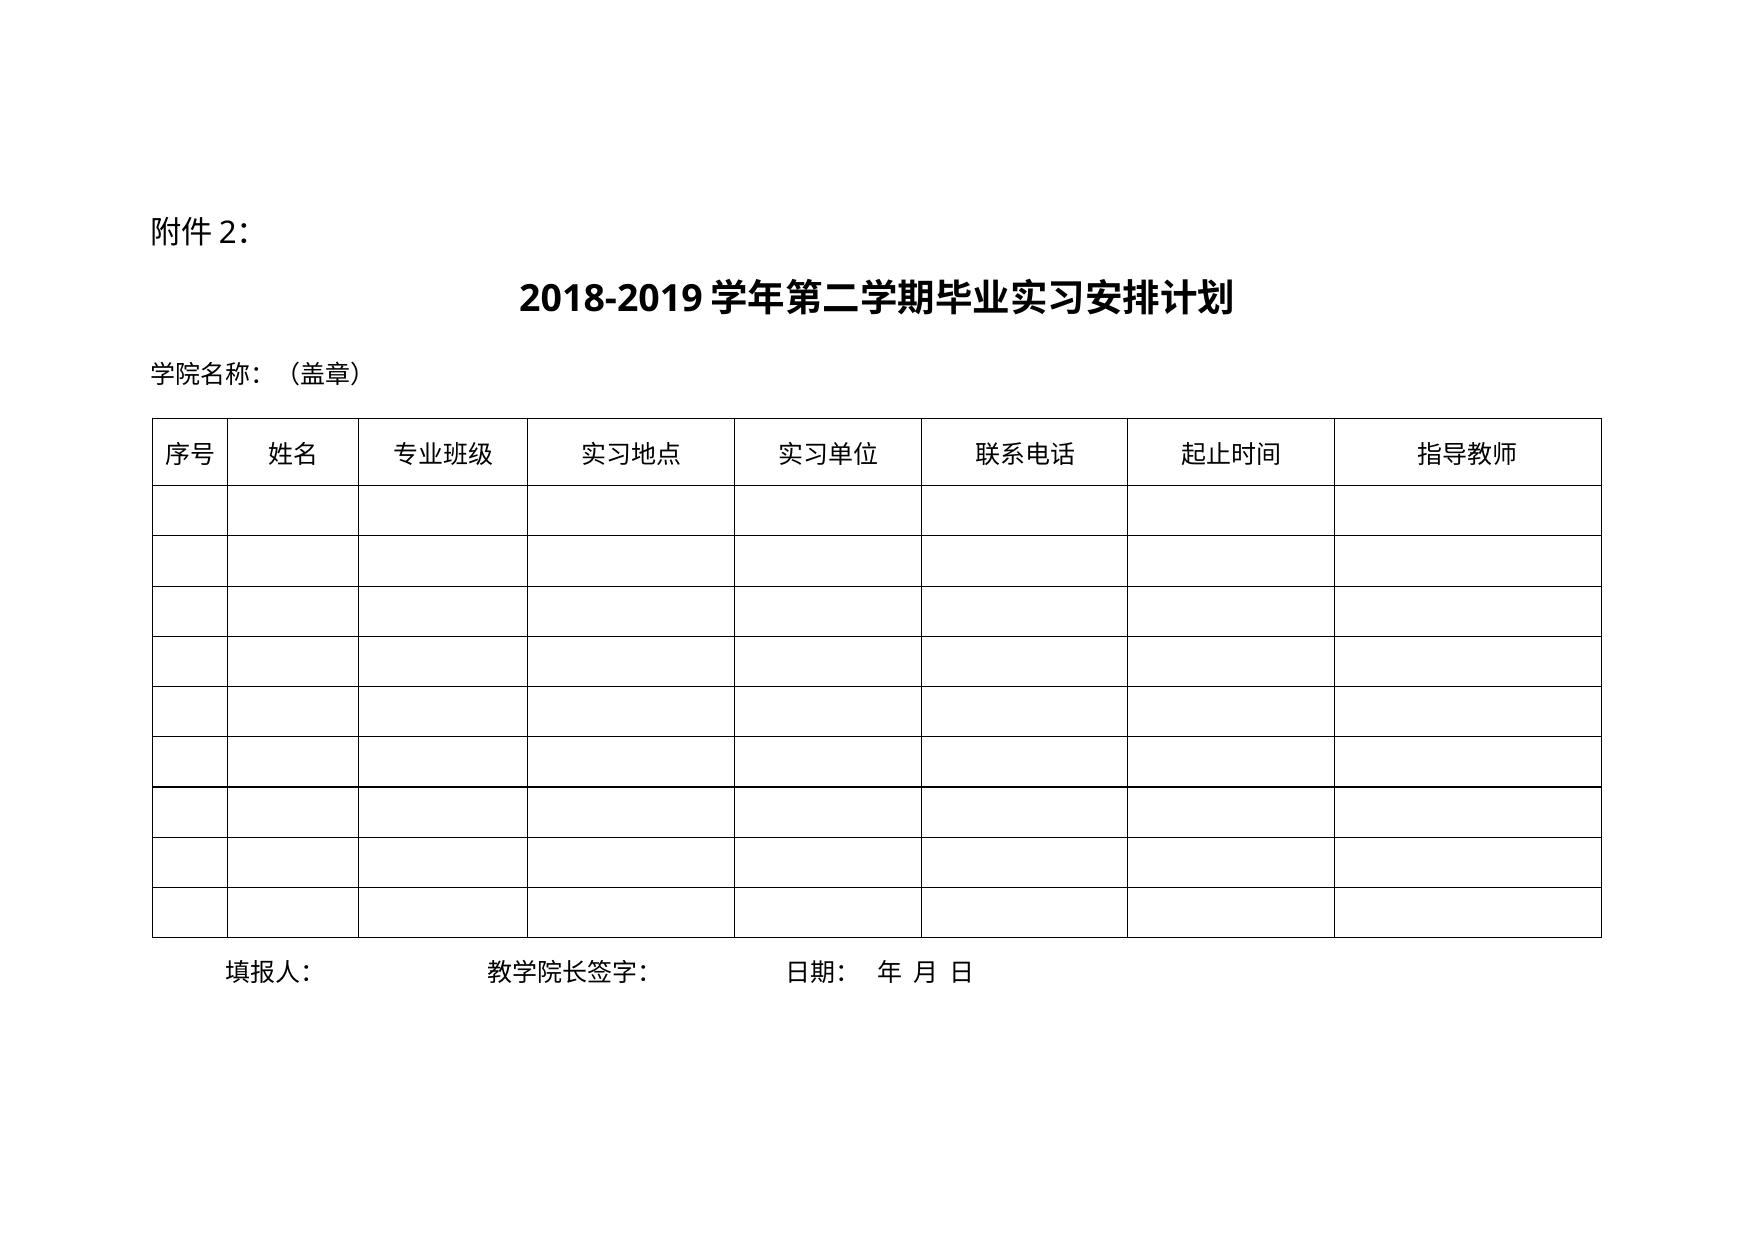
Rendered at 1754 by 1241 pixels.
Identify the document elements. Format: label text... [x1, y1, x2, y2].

table_cell [153, 687, 227, 736]
table_cell [528, 637, 734, 686]
table_cell [228, 838, 358, 887]
table_cell [1335, 737, 1601, 786]
table_cell [735, 737, 921, 786]
table_header 起止时间 [1128, 419, 1334, 485]
table_cell [359, 788, 527, 837]
table_cell [922, 788, 1127, 837]
table_header 实习地点 [528, 419, 734, 485]
table_cell [153, 737, 227, 786]
table_cell [922, 888, 1127, 937]
table_cell [1335, 838, 1601, 887]
table_cell [153, 486, 227, 535]
table_cell [359, 888, 527, 937]
table_cell [735, 587, 921, 636]
table_cell [922, 536, 1127, 586]
table_cell [359, 536, 527, 586]
table_cell [228, 587, 358, 636]
table_cell [1335, 687, 1601, 736]
table_header 序号 [153, 419, 227, 485]
table_cell [735, 888, 921, 937]
table_header 实习单位 [735, 419, 921, 485]
table_cell [735, 536, 921, 586]
table_header 姓名 [228, 419, 358, 485]
table_cell [359, 838, 527, 887]
table_cell [735, 788, 921, 837]
table_cell [1128, 838, 1334, 887]
table_cell [228, 888, 358, 937]
text 填报人： 教学院长签字： 日期： 年 月 日 [150, 938, 1604, 1003]
text 学院名称：（盖章） [150, 340, 1604, 405]
table_cell [1128, 587, 1334, 636]
table_cell [735, 486, 921, 535]
table_cell [528, 486, 734, 535]
table_cell [1335, 637, 1601, 686]
table_cell [359, 637, 527, 686]
table_cell [1128, 687, 1334, 736]
table_cell [528, 838, 734, 887]
table_cell [1128, 486, 1334, 535]
table_cell [735, 687, 921, 736]
table_cell [1128, 788, 1334, 837]
table_cell [922, 838, 1127, 887]
table_cell [1335, 486, 1601, 535]
table_cell [228, 637, 358, 686]
table_cell [1335, 536, 1601, 586]
table_header 专业班级 [359, 419, 527, 485]
table_cell [228, 737, 358, 786]
table_header 指导教师 [1335, 419, 1601, 485]
table_cell [359, 687, 527, 736]
table_cell [922, 687, 1127, 736]
table_cell [153, 838, 227, 887]
text 附件2： [150, 198, 1604, 263]
table_cell [735, 838, 921, 887]
table_cell [528, 788, 734, 837]
table_cell [922, 737, 1127, 786]
table_cell [228, 486, 358, 535]
table_cell [1128, 536, 1334, 586]
table_cell [922, 637, 1127, 686]
table_cell [153, 536, 227, 586]
table_cell [359, 737, 527, 786]
table_cell [359, 486, 527, 535]
table_cell [1335, 788, 1601, 837]
table_cell [922, 587, 1127, 636]
table_cell [1128, 888, 1334, 937]
table_cell [1128, 737, 1334, 786]
table_cell [528, 687, 734, 736]
table_cell [528, 536, 734, 586]
table_cell [528, 737, 734, 786]
table_header 联系电话 [922, 419, 1127, 485]
table_cell [528, 888, 734, 937]
table_cell [1335, 587, 1601, 636]
table_cell [228, 536, 358, 586]
table_cell [1335, 888, 1601, 937]
table_cell [153, 587, 227, 636]
table_cell [922, 486, 1127, 535]
table_cell [359, 587, 527, 636]
text 2018-2019学年第二学期毕业实习安排计划 [150, 263, 1604, 328]
table_cell [228, 687, 358, 736]
table_cell [228, 788, 358, 837]
table_cell [1128, 637, 1334, 686]
table_cell [528, 587, 734, 636]
table_cell [735, 637, 921, 686]
table_cell [153, 788, 227, 837]
table_cell [153, 888, 227, 937]
table_cell [153, 637, 227, 686]
